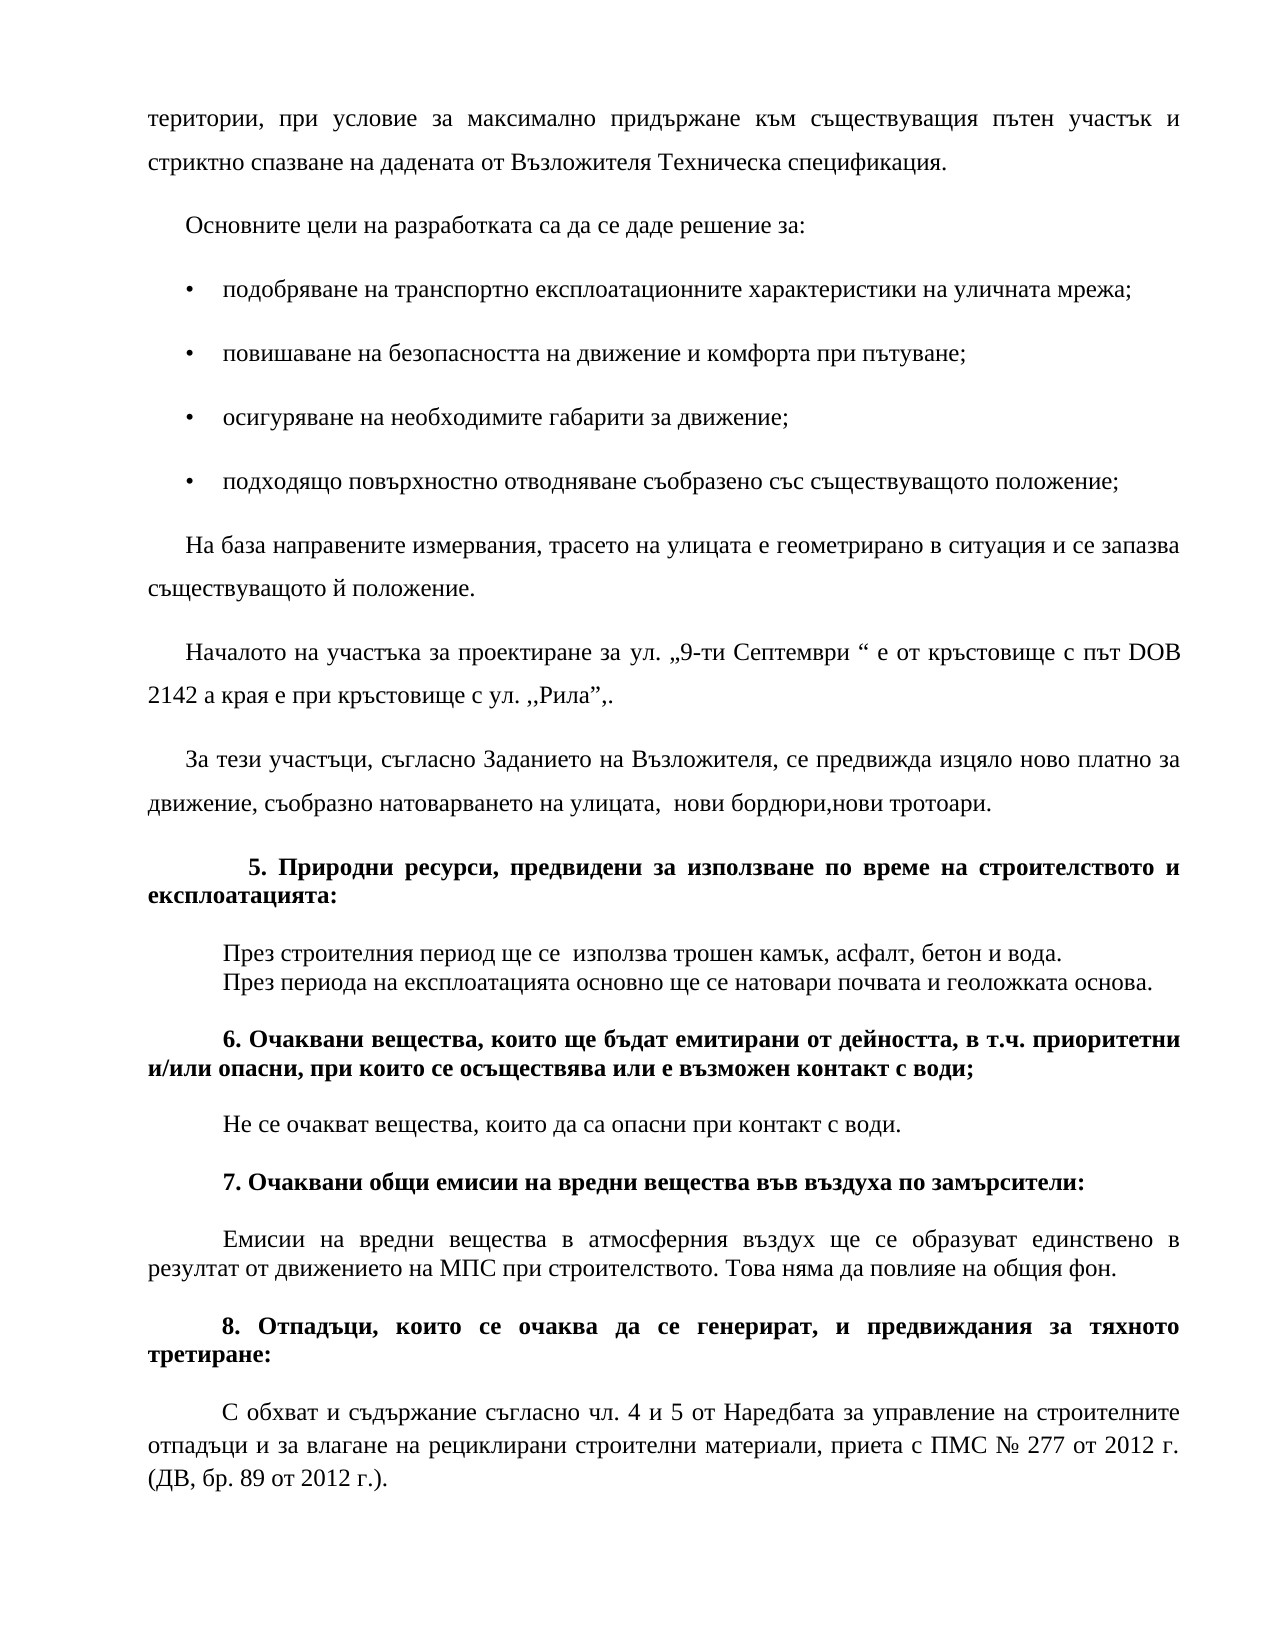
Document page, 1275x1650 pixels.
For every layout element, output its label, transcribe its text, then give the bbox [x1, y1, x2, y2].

text 6. Очаквани вещества, които ще бъдат емитирани от дейността, в т.ч. приоритетни и/или опасни, при които се осъществява или е възможен контакт с води; [148, 1024, 1181, 1082]
text • подобряване на транспортно експлоатационните характеристики на уличната мрежа; [148, 274, 1181, 303]
text Основните цели на разработката са да се даде решение за: [148, 211, 1181, 239]
text • повишаване на безопасността на движение и комфорта при пътуване; [148, 338, 1181, 367]
text На база направените измервания, трасето на улицата е геометрирано в ситуация и се запазва съществуващото й положение. [148, 530, 1181, 602]
text 7. Очаквани общи емисии на вредни вещества във въздуха по замърсители: [148, 1167, 1181, 1196]
text • осигуряване на необходимите габарити за движение; [148, 402, 1181, 431]
text 8. Отпадъци, които се очаква да се генерират, и предвиждания за тяхното третиране: [148, 1311, 1181, 1368]
text През периода на експлоатацията основно ще се натовари почвата и геоложката основа. [148, 967, 1181, 995]
text С обхват и съдържание съгласно чл. 4 и 5 от Наредбата за управление на строителните отпадъци и за влагане на рециклирани строителни материали, приета с ПМС № 277 от 2012 г. (ДВ, бр. 89 от 2012 г.). [148, 1397, 1181, 1492]
text 5. Природни ресурси, предвидени за използване по време на строителството и експлоатацията: [148, 852, 1181, 909]
text Не се очакват вещества, които да са опасни при контакт с води. [148, 1109, 1181, 1138]
text Началото на участъка за проектиране за ул. „9-ти Септември “ е от кръстовище с път DOB 2142 а края е при кръстовище с ул. ,,Рила”,. [148, 637, 1181, 709]
text През строителния период ще се използва трошен камък, асфалт, бетон и вода. [148, 938, 1181, 967]
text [148, 103, 1181, 175]
text Емисии на вредни вещества в атмосферния въздух ще се образуват единствено в резултат от движението на МПС при строителството. Това няма да повлияе на общия фон. [148, 1224, 1181, 1282]
text • подходящо повърхностно отводняване съобразено със съществуващото положение; [148, 466, 1181, 495]
text За тези участъци, съгласно Заданието на Възложителя, се предвижда изцяло ново платно за движение, съобразно натоварването на улицата, нови бордюри,нови тротоари. [148, 744, 1181, 816]
